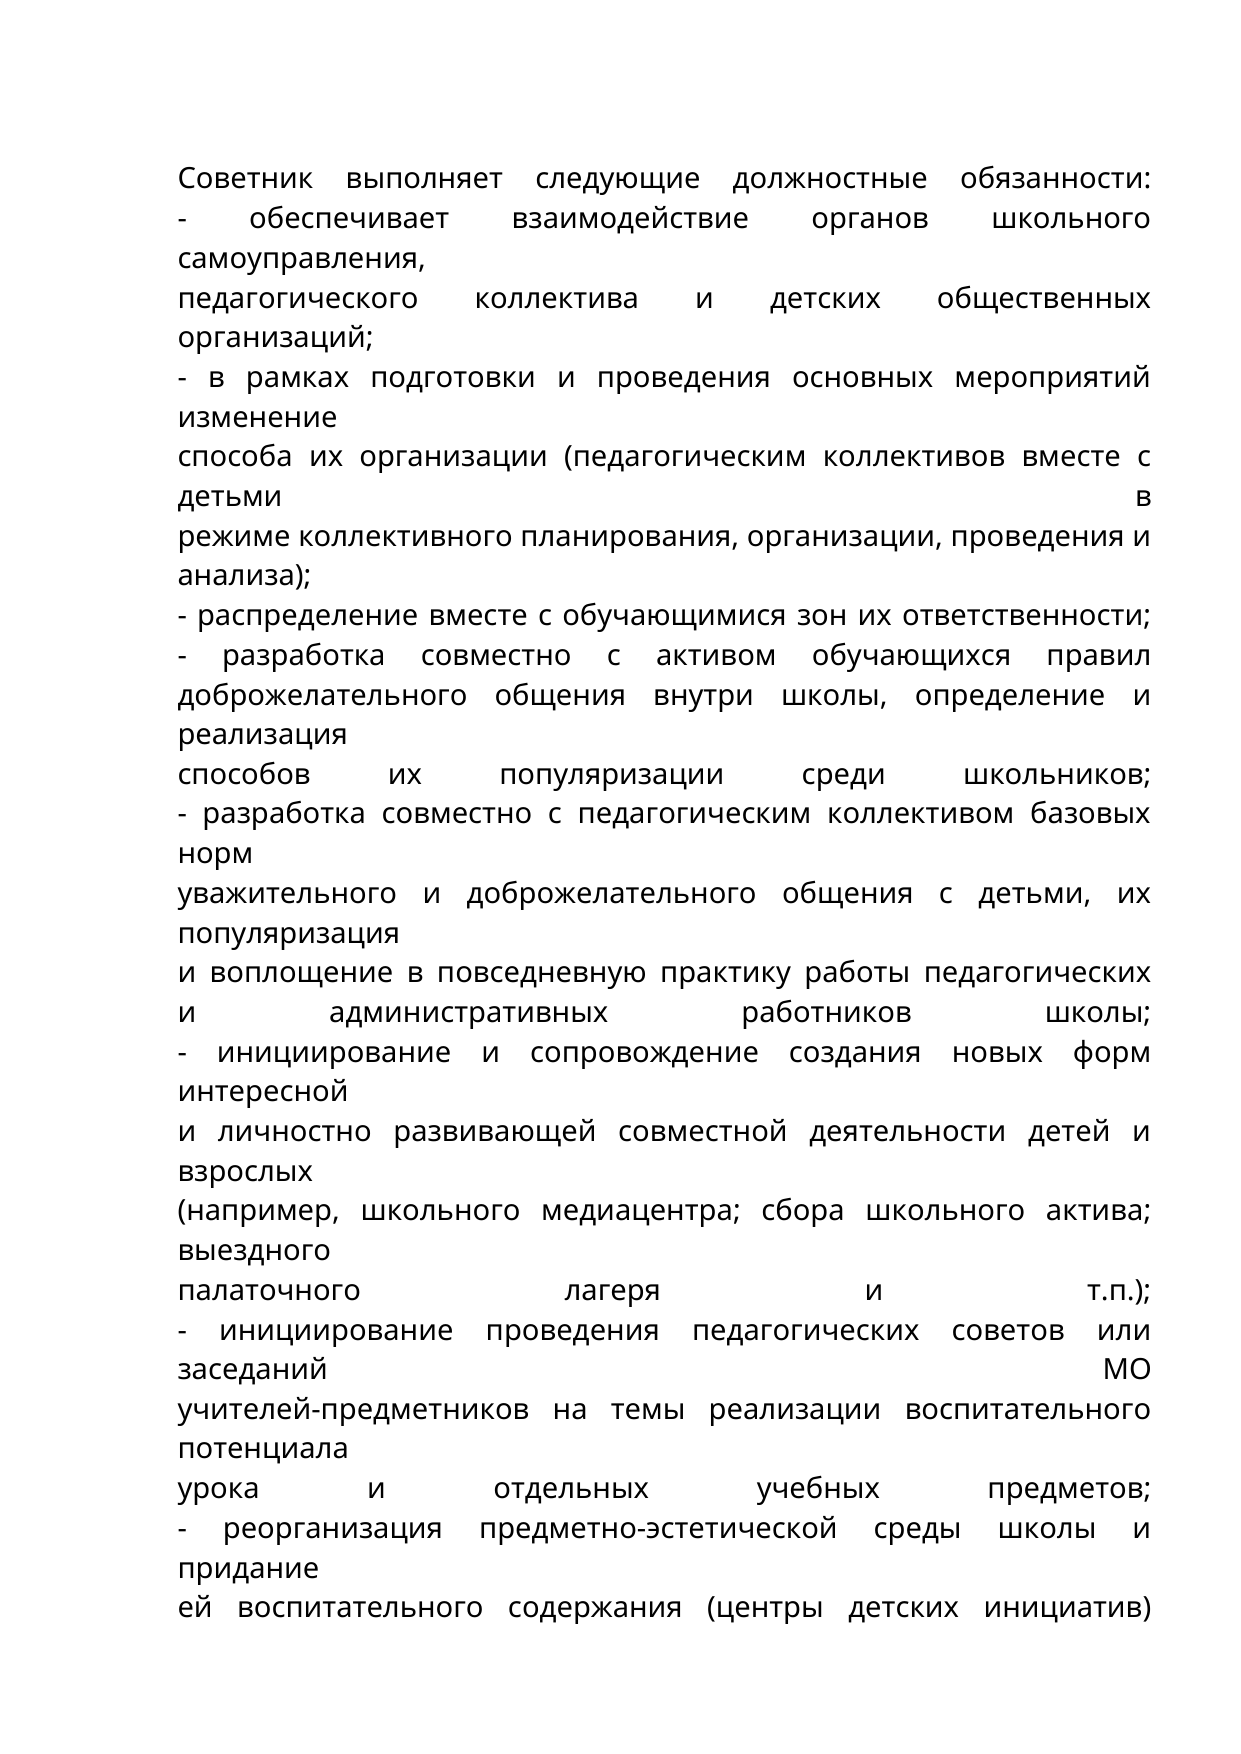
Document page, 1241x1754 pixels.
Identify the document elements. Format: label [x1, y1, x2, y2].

text [177, 118, 1152, 1626]
